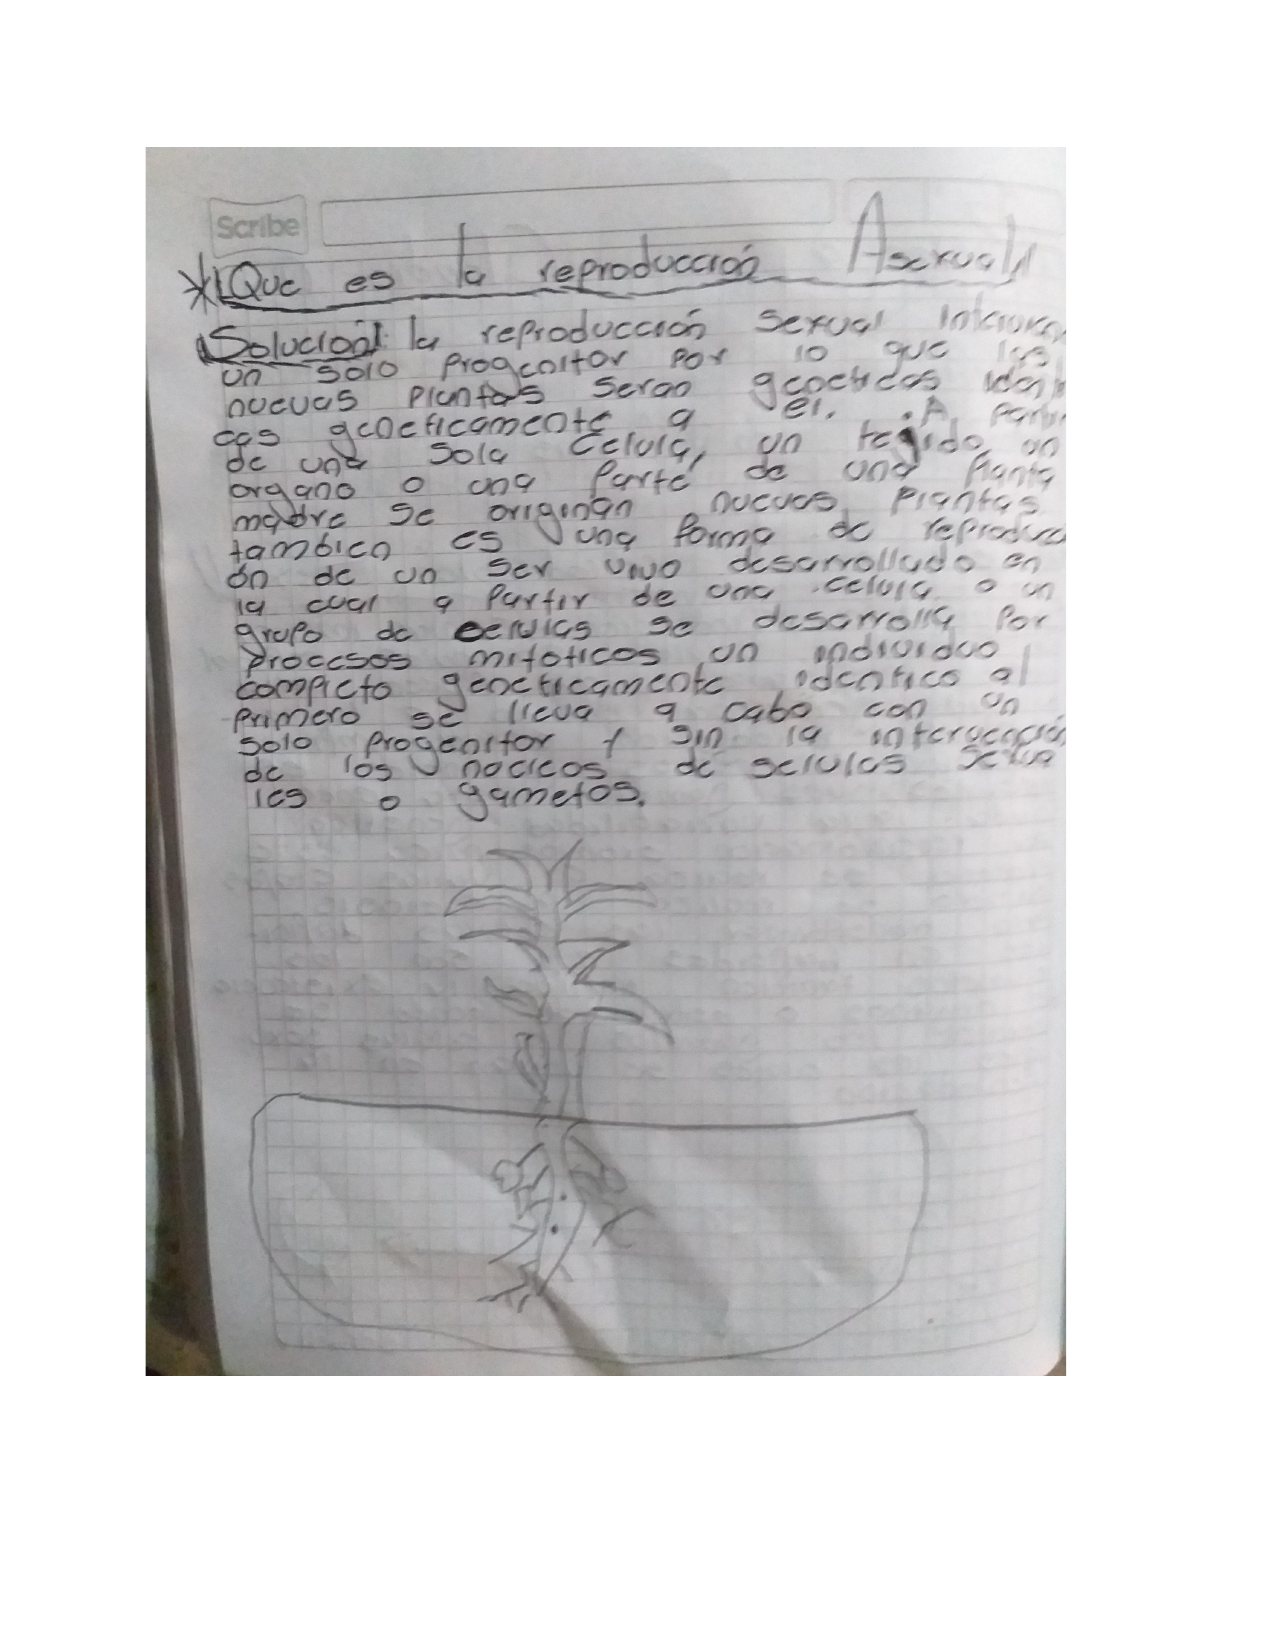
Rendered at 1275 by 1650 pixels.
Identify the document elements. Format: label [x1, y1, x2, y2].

picture [145, 147, 1067, 1376]
